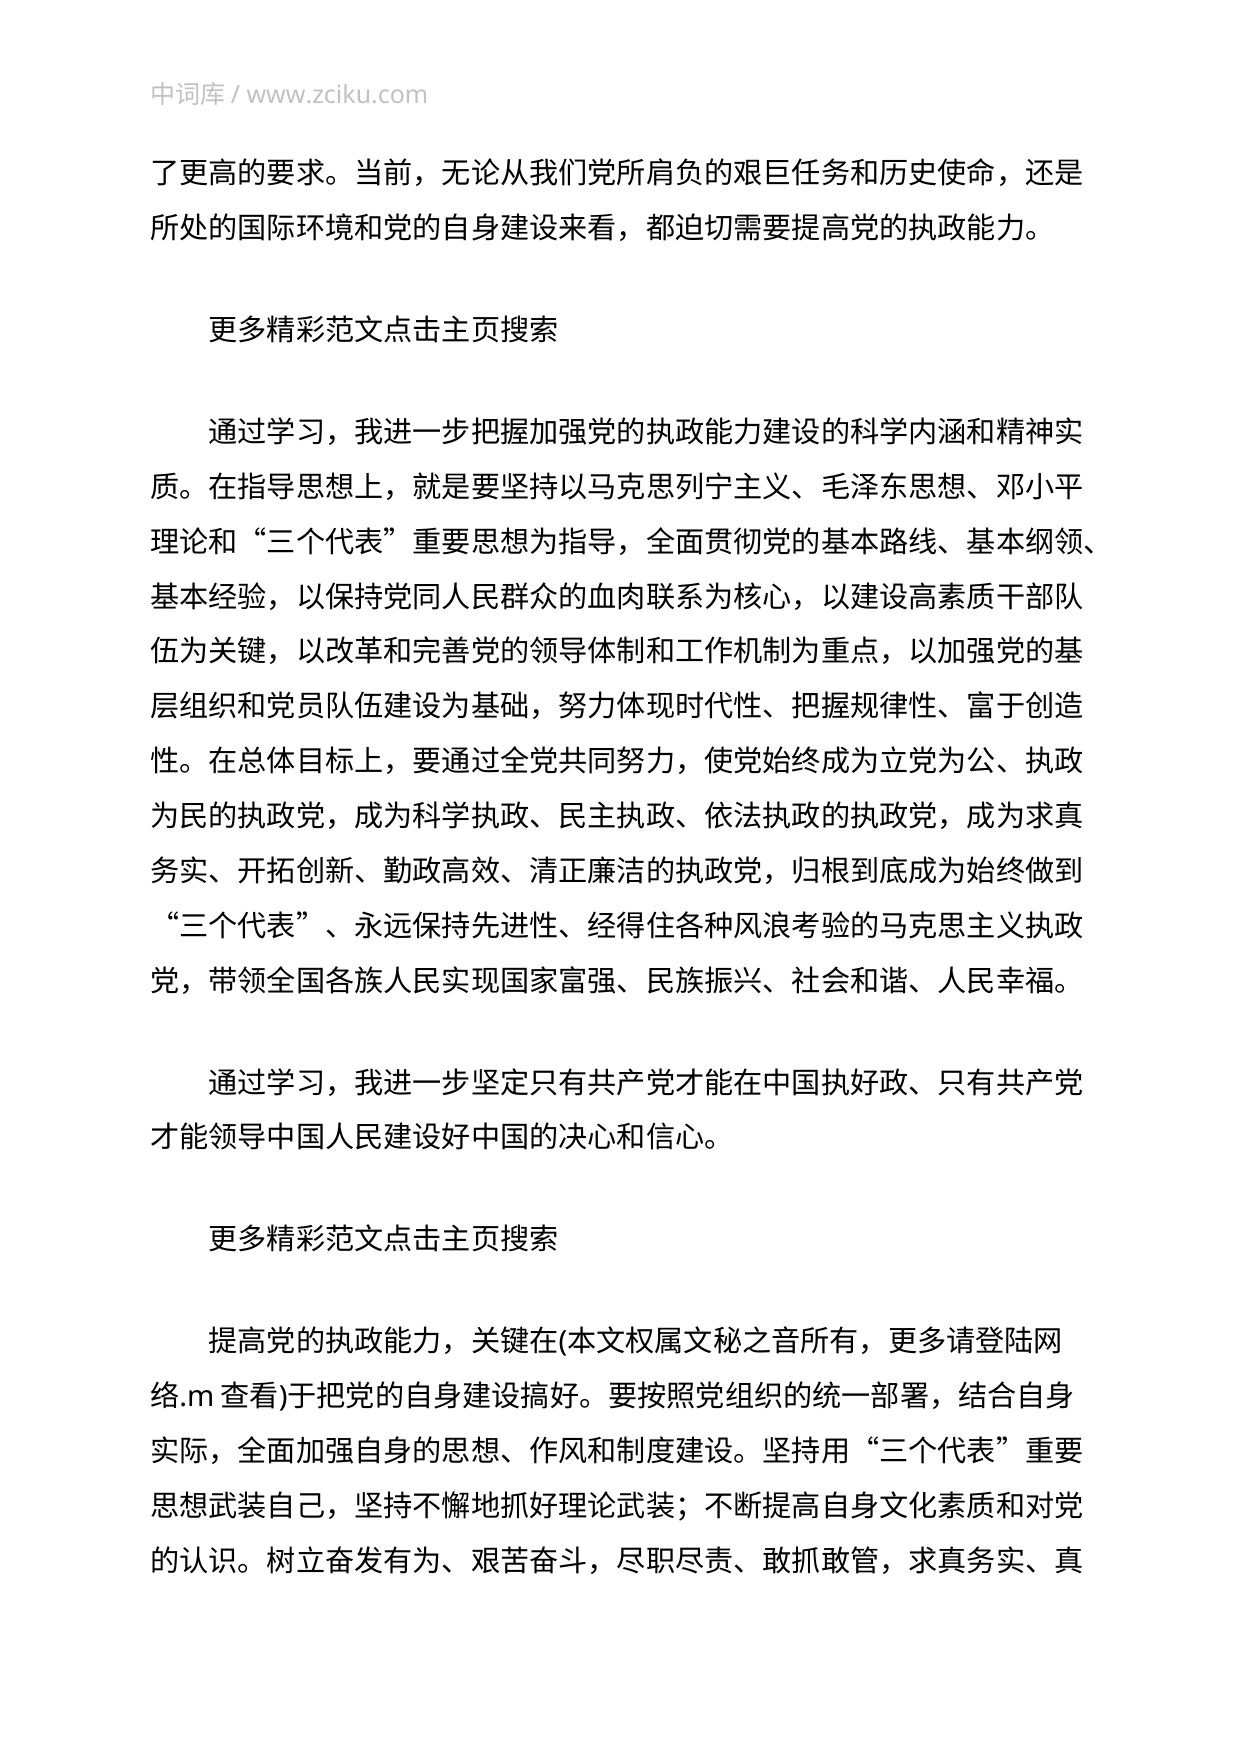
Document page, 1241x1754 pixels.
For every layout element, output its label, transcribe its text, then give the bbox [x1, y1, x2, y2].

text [150, 150, 1090, 247]
text 通过学习，我进一步坚定只有共产党才能在中国执好政、只有共产党才能领导中国人民建设好中国的决心和信心。 [150, 1059, 1090, 1156]
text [150, 1318, 1090, 1580]
text 更多精彩范文点击主页搜索 [150, 1216, 1090, 1258]
text 更多精彩范文点击主页搜索 [150, 307, 1090, 349]
text 通过学习，我进一步把握加强党的执政能力建设的科学内涵和精神实质。在指导思想上，就是要坚持以马克思列宁主义、毛泽东思想、邓小平理论和“三个代表”重要思想为指导，全面贯彻党的基本路线、基本纲领、基本经验，以保持党同人民群众的血肉联系为核心，以建设高素质干部队伍为关键，以改革和完善党的领导体制和工作机制为重点，以加强党的基层组织和党员队伍建设为基础，努力体现时代性、把握规律性、富于创造性。在总体目标上，要通过全党共同努力，使党始终成为立党为公、执政为民的执政党，成为科学执政、民主执政、依法执政的执政党，成为求真务实、开拓创新、勤政高效、清正廉洁的执政党，归根到底成为始终做到“三个代表”、永远保持先进性、经得住各种风浪考验的马克思主义执政党，带领全国各族人民实现国家富强、民族振兴、社会和谐、人民幸福。 [150, 408, 1090, 1000]
